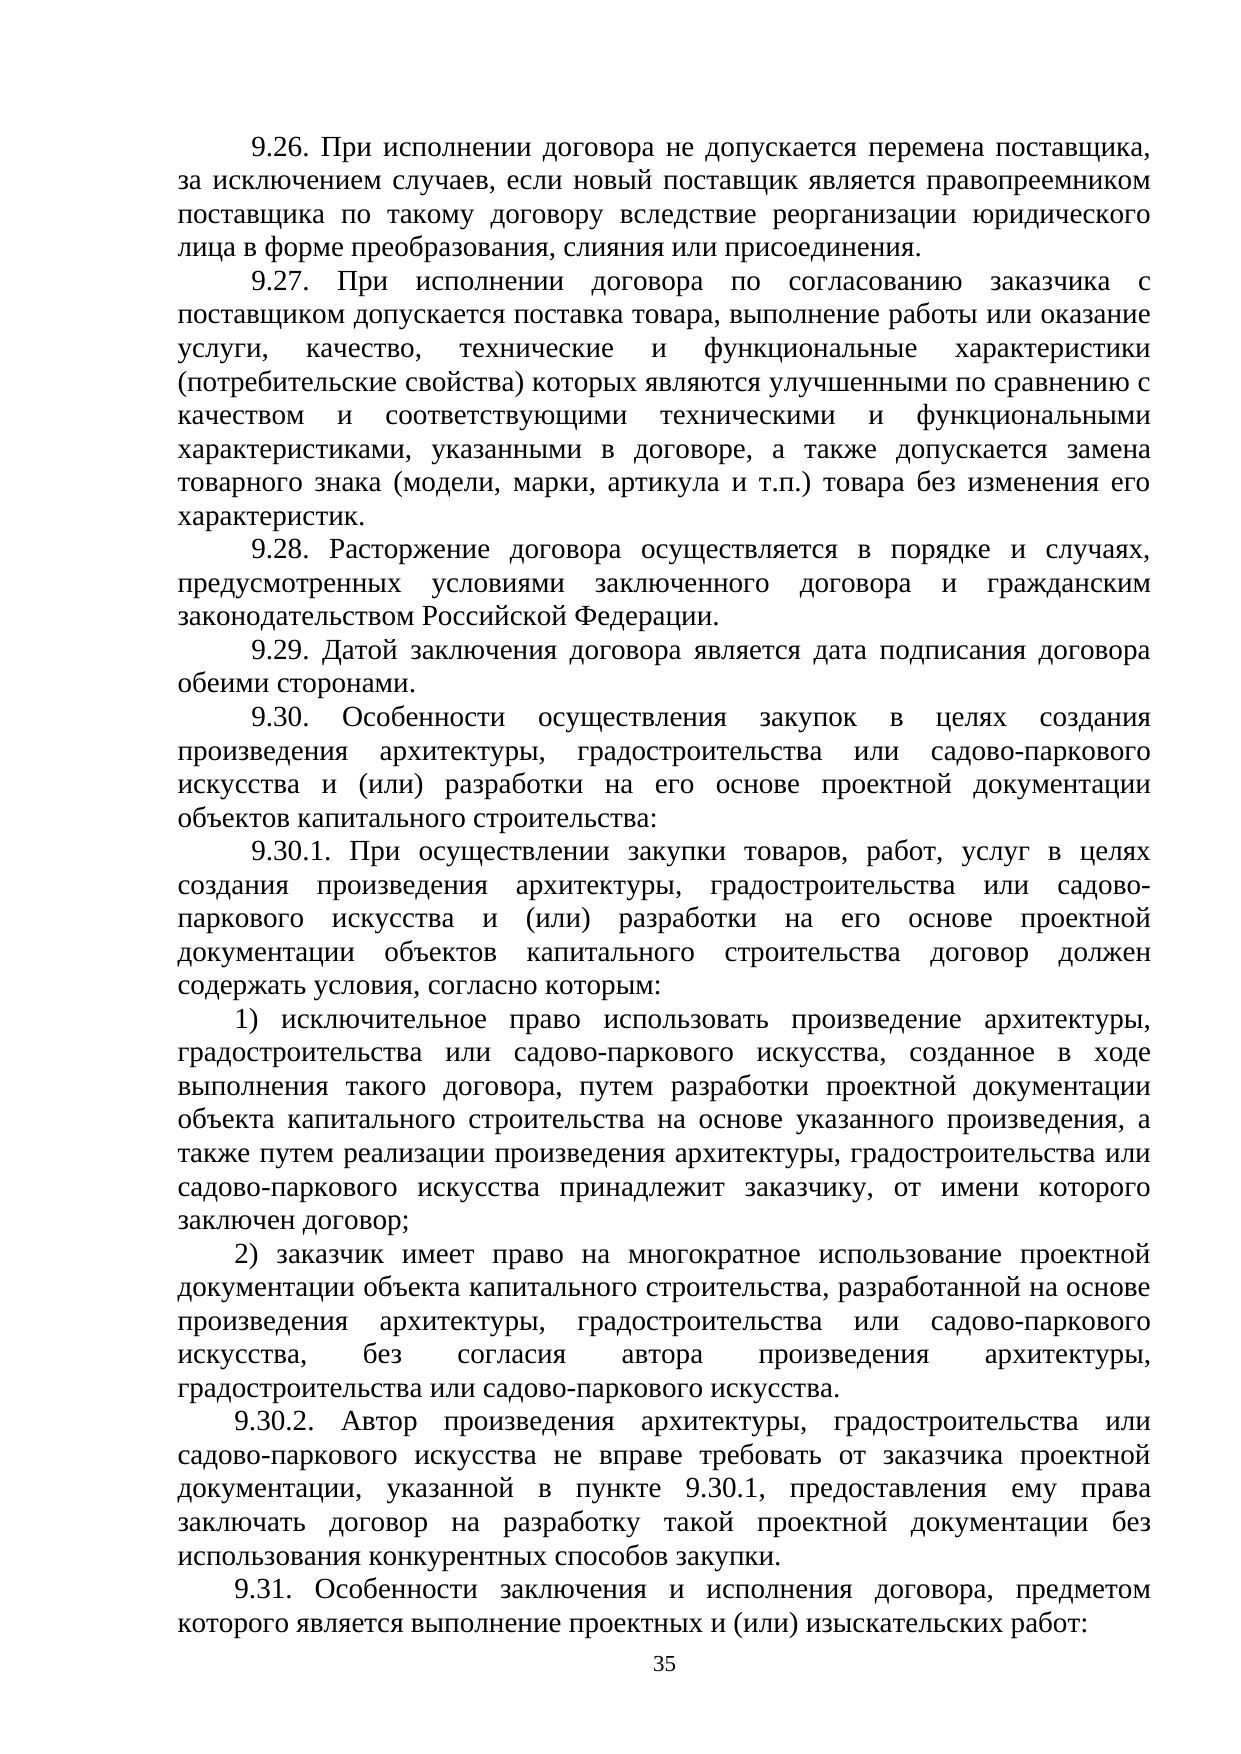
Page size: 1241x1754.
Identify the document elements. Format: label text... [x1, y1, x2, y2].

text 9.27. При исполнении договора по согласованию заказчика с поставщиком допускается поставка товара, выполнение работы или оказание услуги, качество, технические и функциональные характеристики (потребительские свойства) которых являются улучшенными по сравнению с качеством и соответствующими техническими и функциональными характеристиками, указанными в договоре, а также допускается замена товарного знака (модели, марки, артикула и т.п.) товара без изменения его характеристик. [177, 263, 1152, 531]
text 1) исключительное право использовать произведение архитектуры, градостроительства или садово-паркового искусства, созданное в ходе выполнения такого договора, путем разработки проектной документации объекта капитального строительства на основе указанного произведения, а также путем реализации произведения архитектуры, градостроительства или садово-паркового искусства принадлежит заказчику, от имени которого заключен договор; [177, 1001, 1152, 1236]
text 9.31. Особенности заключения и исполнения договора, предметом которого является выполнение проектных и (или) изыскательских работ: [177, 1571, 1152, 1638]
text 2) заказчик имеет право на многократное использование проектной документации объекта капитального строительства, разработанной на основе произведения архитектуры, градостроительства или садово-паркового искусства, без согласия автора произведения архитектуры, градостроительства или садово-паркового искусства. [177, 1236, 1152, 1403]
text 9.28. Расторжение договора осуществляется в порядке и случаях, предусмотренных условиями заключенного договора и гражданским законодательством Российской Федерации. [177, 531, 1152, 632]
text 9.26. При исполнении договора не допускается перемена поставщика, за исключением случаев, если новый поставщик является правопреемником поставщика по такому договору вследствие реорганизации юридического лица в форме преобразования, слияния или присоединения. [177, 129, 1152, 263]
text 9.29. Датой заключения договора является дата подписания договора обеими сторонами. [177, 632, 1152, 699]
text 9.30.1. При осуществлении закупки товаров, работ, услуг в целях создания произведения архитектуры, градостроительства или садово-паркового искусства и (или) разработки на его основе проектной документации объектов капитального строительства договор должен содержать условия, согласно которым: [177, 833, 1152, 1001]
text 9.30.2. Автор произведения архитектуры, градостроительства или садово-паркового искусства не вправе требовать от заказчика проектной документации, указанной в пункте 9.30.1, предоставления ему права заключать договор на разработку такой проектной документации без использования конкурентных способов закупки. [177, 1403, 1152, 1571]
text 9.30. Особенности осуществления закупок в целях создания произведения архитектуры, градостроительства или садово-паркового искусства и (или) разработки на его основе проектной документации объектов капитального строительства: [177, 699, 1152, 833]
